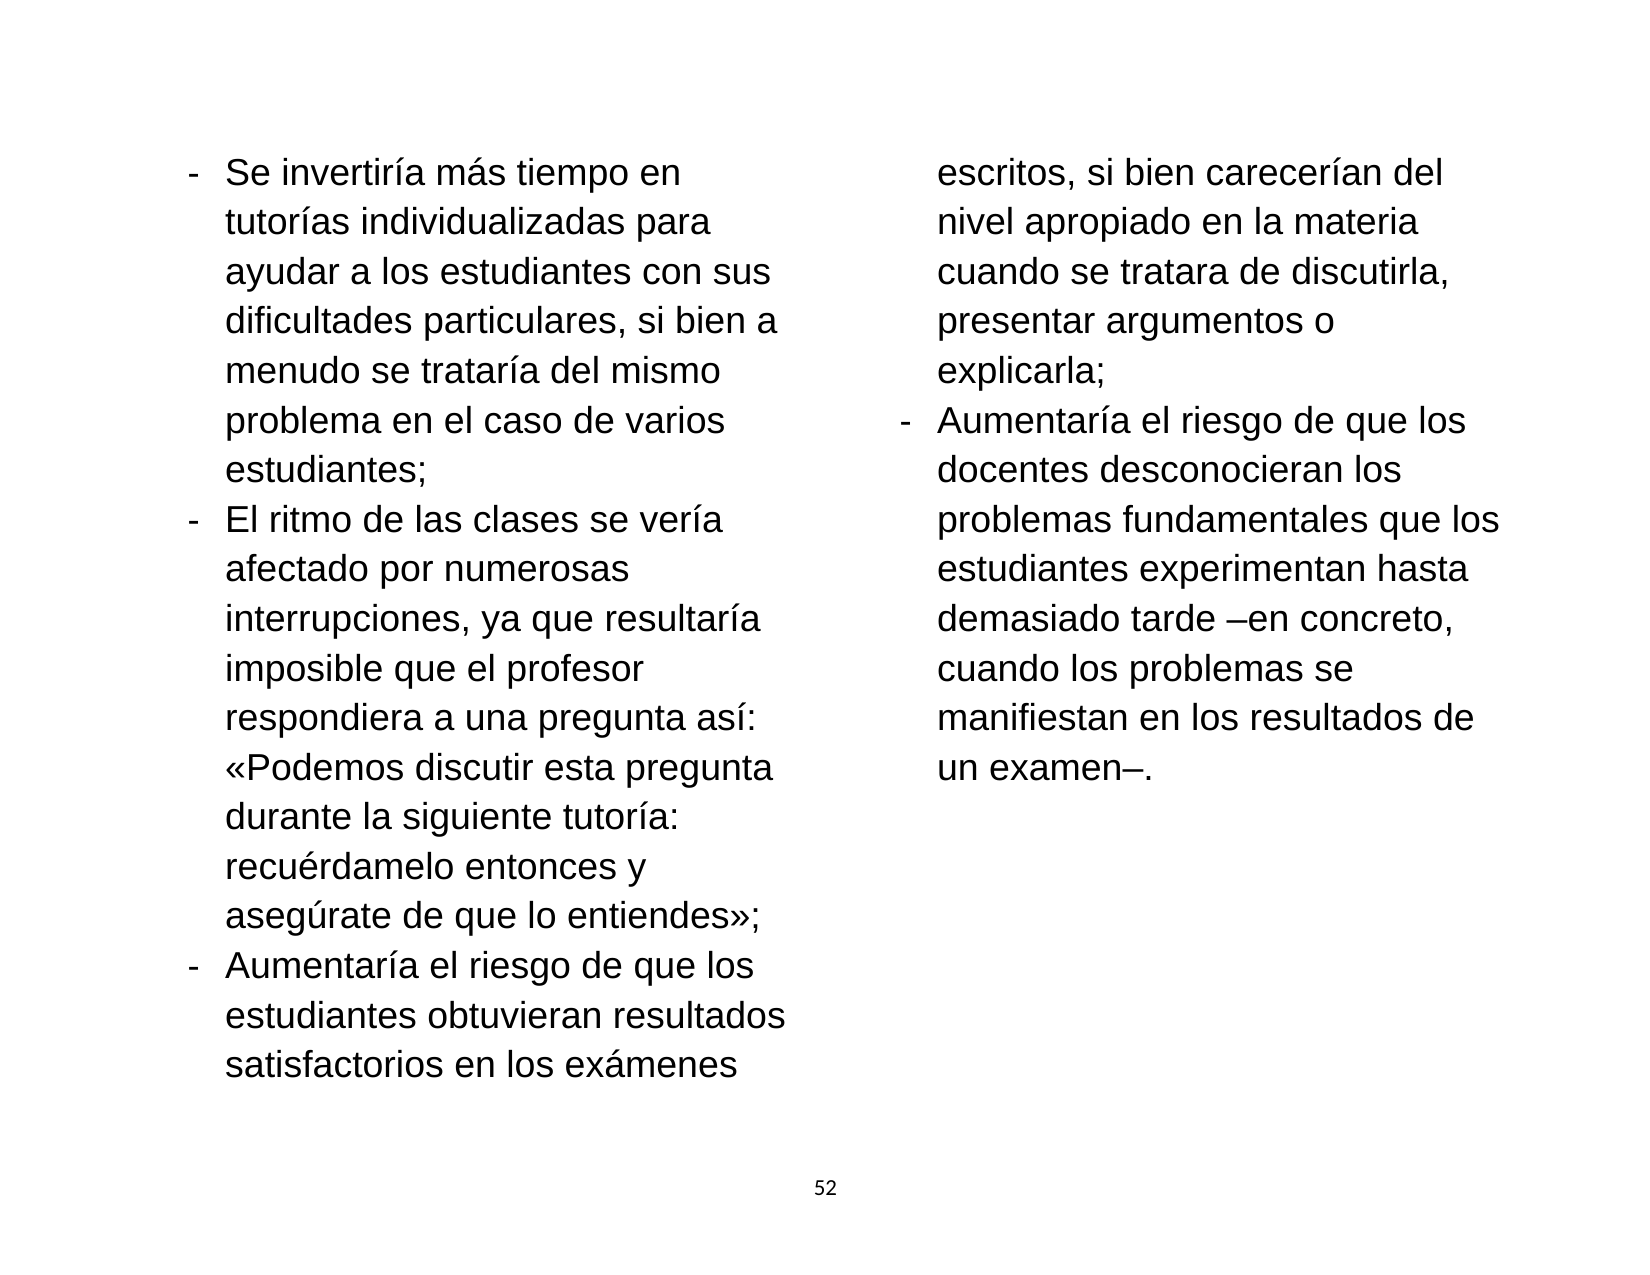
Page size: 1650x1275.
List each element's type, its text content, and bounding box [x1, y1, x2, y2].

list Aumentaría el riesgo de que los estudiantes obtuvieran resultados satisfactorios en los exámenes escritos, si bien carecerían del nivel apropiado en la materia cuando se tratara de discutirla, presentar argumentos o explicarla; [187, 943, 788, 1086]
list El ritmo de las clases se vería afectado por numerosas interrupciones, ya que resultaría imposible que el profesor respondiera a una pregunta así: «Podemos discutir esta pregunta durante la siguiente tutoría: recuérdamelo entonces y asegúrate de que lo entiendes»; [187, 497, 788, 937]
list Aumentaría el riesgo de que los estudiantes obtuvieran resultados satisfactorios en los exámenes escritos, si bien carecerían del nivel apropiado en la materia cuando se tratara de discutirla, presentar argumentos o explicarla; [899, 150, 1500, 391]
list Aumentaría el riesgo de que los docentes desconocieran los problemas fundamentales que los estudiantes experimentan hasta demasiado tarde –en concreto, cuando los problemas se manifiestan en los resultados de un examen–. [899, 398, 1500, 788]
list Se invertiría más tiempo en tutorías individualizadas para ayudar a los estudiantes con sus dificultades particulares, si bien a menudo se trataría del mismo problema en el caso de varios estudiantes; [187, 150, 788, 491]
